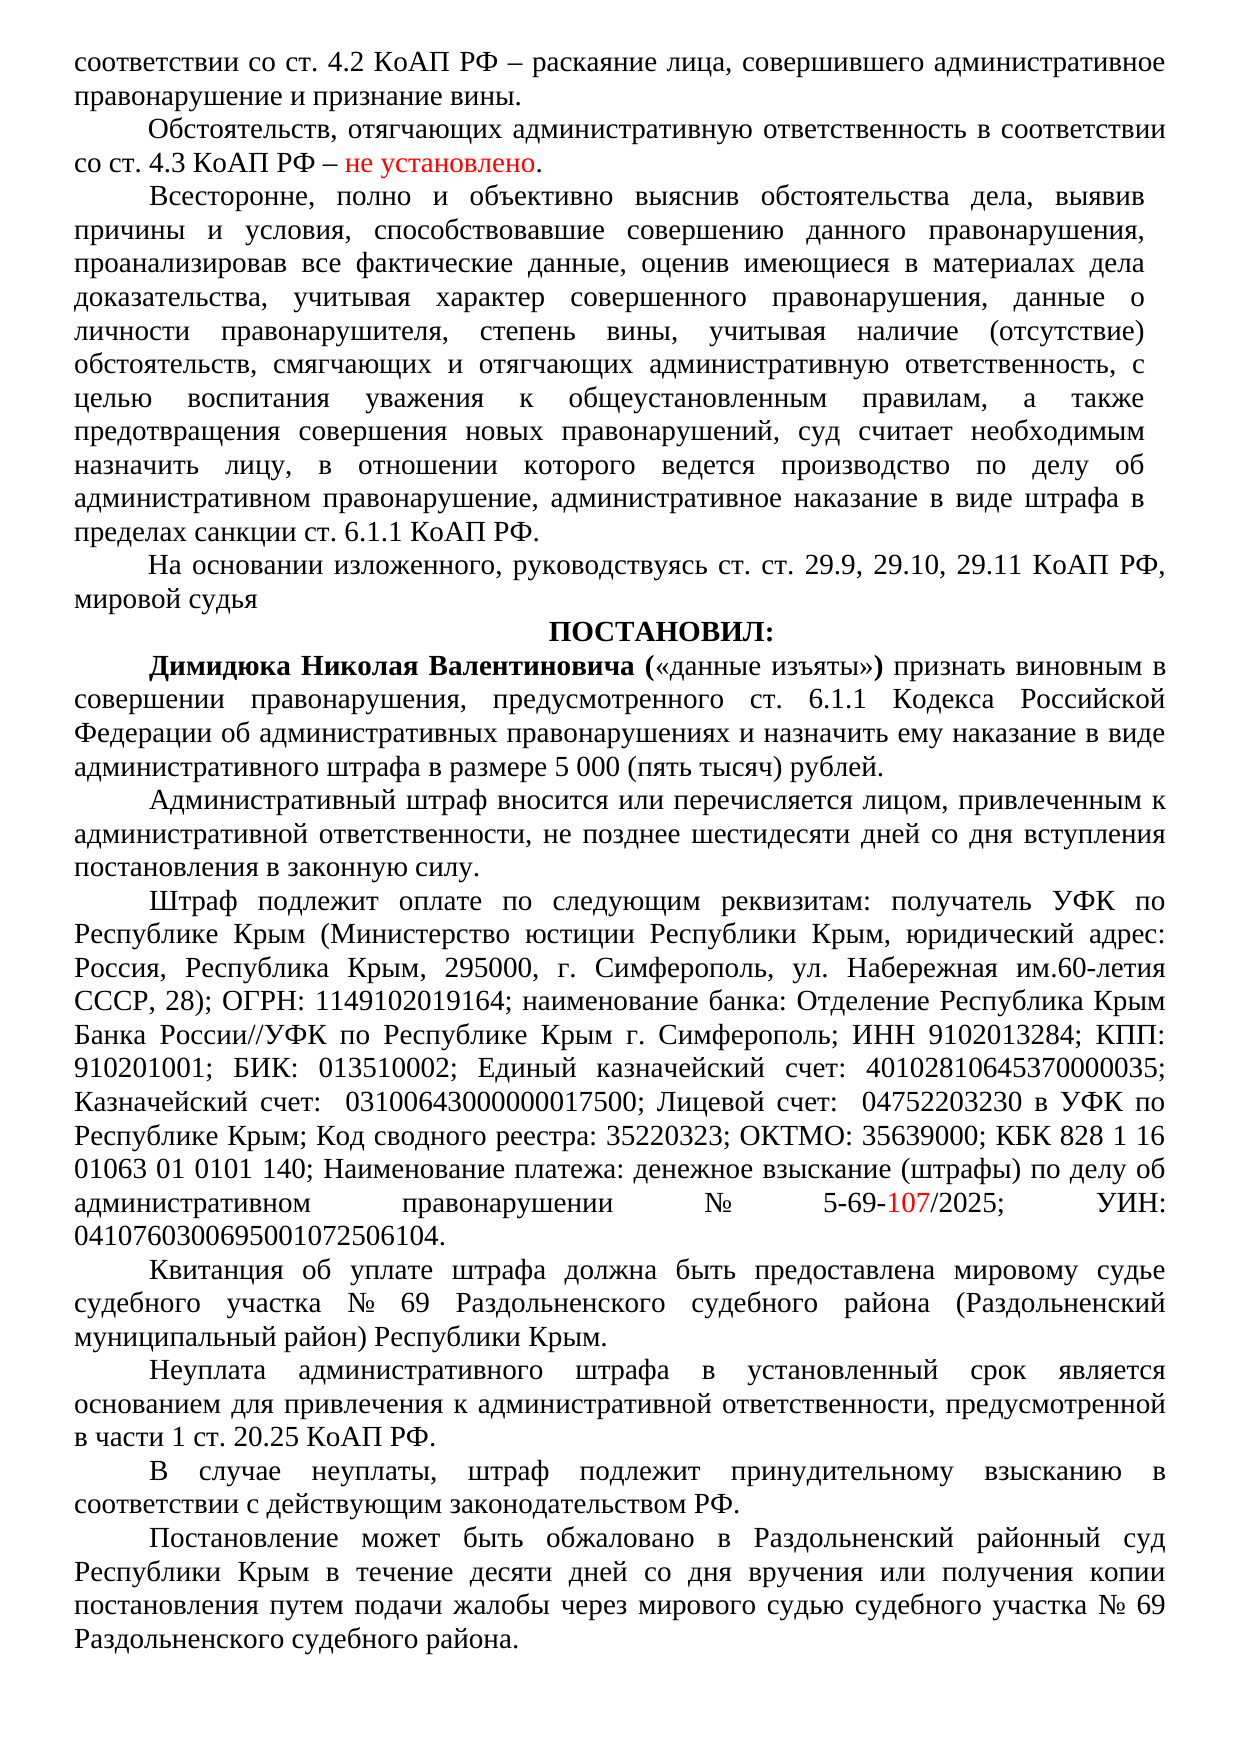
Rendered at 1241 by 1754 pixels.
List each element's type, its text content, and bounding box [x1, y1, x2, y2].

text В случае неуплаты, штраф подлежит принудительному взысканию в соответствии с действующим законодательством РФ. [74, 1453, 1167, 1520]
text Обстоятельств, отягчающих административную ответственность в соответствии со ст. 4.3 КоАП РФ – не установлено. [74, 111, 1167, 178]
text Димидюка Николая Валентиновича («данные изъяты») признать виновным в совершении правонарушения, предусмотренного ст. 6.1.1 Кодекса Российской Федерации об административных правонарушениях и назначить ему наказание в виде административного штрафа в размере 5 000 (пять тысяч) рублей. [74, 648, 1167, 782]
text Штраф подлежит оплате по следующим реквизитам: получатель УФК по Республике Крым (Министерство юстиции Республики Крым, юридический адрес: Россия, Республика Крым, 295000, г. Симферополь, ул. Набережная им.60-летия СССР, 28); ОГРН: 1149102019164; наименование банка: Отделение Республика Крым Банка России//УФК по Республике Крым г. Симферополь; ИНН 9102013284; КПП: 910201001; БИК: 013510002; Единый казначейский счет: 40102810645370000035; Казначейский счет: 03100643000000017500; Лицевой счет: 04752203230 в УФК по Республике Крым; Код сводного реестра: 35220323; ОКТМО: 35639000; КБК 828 1 16 01063 01 0101 140; Наименование платежа: денежное взыскание (штрафы) по делу об административном правонарушении № 5-69-107/2025; УИН: 0410760300695001072506104. [74, 883, 1167, 1252]
text На основании изложенного, руководствуясь ст. ст. 29.9, 29.10, 29.11 КоАП РФ, мировой судья [74, 547, 1167, 614]
text Постановление может быть обжаловано в Раздольненский районный суд Республики Крым в течение десяти дней со дня вручения или получения копии постановления путем подачи жалобы через мирового судью судебного участка № 69 Раздольненского судебного района. [74, 1520, 1167, 1654]
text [74, 44, 1167, 111]
text Неуплата административного штрафа в установленный срок является основанием для привлечения к административной ответственности, предусмотренной в части 1 ст. 20.25 КоАП РФ. [74, 1352, 1167, 1453]
text Всесторонне, полно и объективно выяснив обстоятельства дела, выявив причины и условия, способствовавшие совершению данного правонарушения, проанализировав все фактические данные, оценив имеющиеся в материалах дела доказательства, учитывая характер совершенного правонарушения, данные о личности правонарушителя, степень вины, учитывая наличие (отсутствие) обстоятельств, смягчающих и отягчающих административную ответственность, с целью воспитания уважения к общеустановленным правилам, а также предотвращения совершения новых правонарушений, суд считает необходимым назначить лицу, в отношении которого ведется производство по делу об административном правонарушение, административное наказание в виде штрафа в пределах санкции ст. 6.1.1 КоАП РФ. [74, 178, 1146, 547]
text ПОСТАНОВИЛ: [74, 614, 1167, 648]
text Квитанция об уплате штрафа должна быть предоставлена мировому судье судебного участка № 69 Раздольненского судебного района (Раздольненский муниципальный район) Республики Крым. [74, 1252, 1167, 1352]
text Административный штраф вносится или перечисляется лицом, привлеченным к административной ответственности, не позднее шестидесяти дней со дня вступления постановления в законную силу. [74, 782, 1167, 883]
